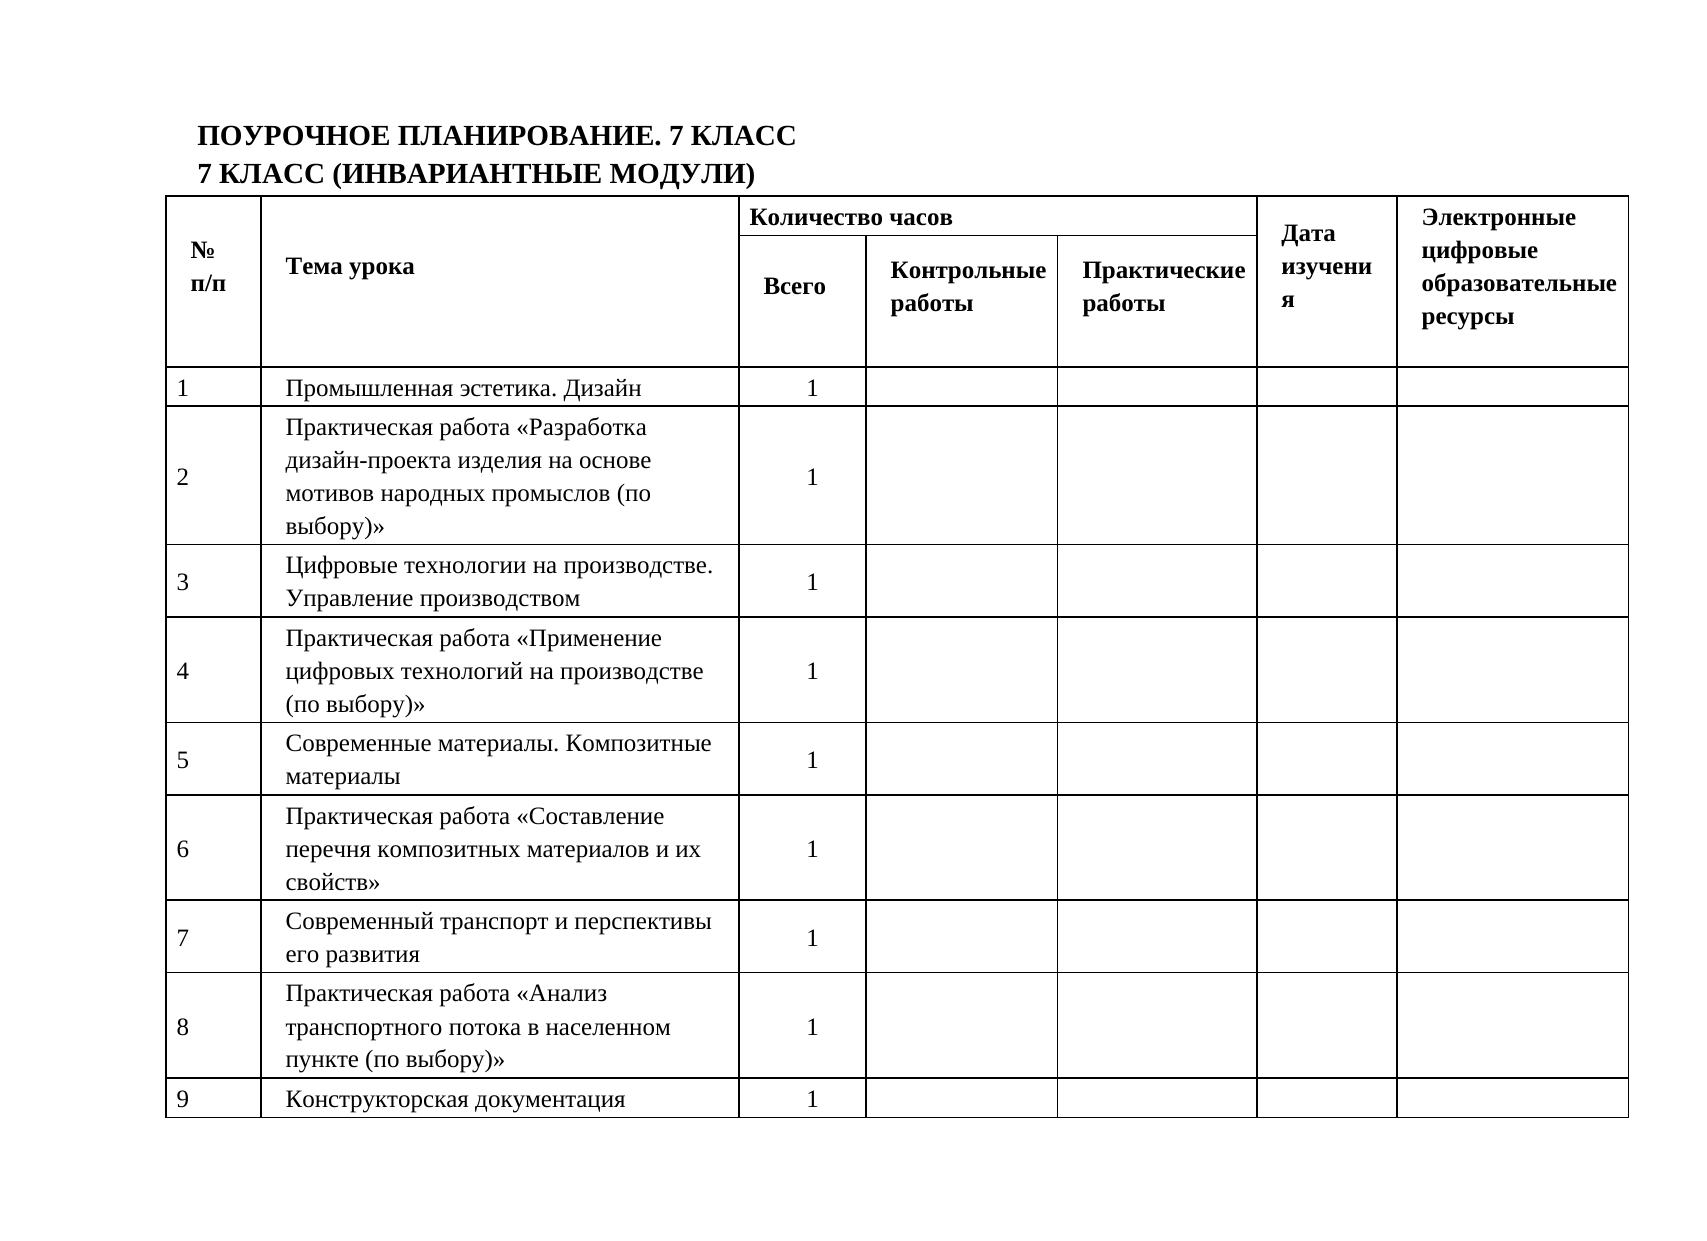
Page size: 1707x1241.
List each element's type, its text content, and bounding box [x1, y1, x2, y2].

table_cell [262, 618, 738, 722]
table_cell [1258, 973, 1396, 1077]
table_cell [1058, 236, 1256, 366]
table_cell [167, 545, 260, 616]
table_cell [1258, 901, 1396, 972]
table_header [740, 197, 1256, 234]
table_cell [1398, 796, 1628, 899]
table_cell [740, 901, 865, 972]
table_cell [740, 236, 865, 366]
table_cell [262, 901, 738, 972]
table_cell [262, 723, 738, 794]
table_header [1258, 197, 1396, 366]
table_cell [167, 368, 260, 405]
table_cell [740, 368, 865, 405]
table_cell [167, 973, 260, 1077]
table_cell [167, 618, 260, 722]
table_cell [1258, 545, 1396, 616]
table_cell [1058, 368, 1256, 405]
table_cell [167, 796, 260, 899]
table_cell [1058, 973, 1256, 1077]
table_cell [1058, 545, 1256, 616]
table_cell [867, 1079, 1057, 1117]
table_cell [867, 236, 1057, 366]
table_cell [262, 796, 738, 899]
text ПОУРОЧНОЕ ПЛАНИРОВАНИЕ. 7 КЛАСС [190, 118, 1618, 152]
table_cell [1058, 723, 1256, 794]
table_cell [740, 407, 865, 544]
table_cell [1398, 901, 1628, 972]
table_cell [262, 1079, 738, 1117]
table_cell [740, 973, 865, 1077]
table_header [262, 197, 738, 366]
text 7 КЛАСС (ИНВАРИАНТНЫЕ МОДУЛИ) [190, 157, 1618, 190]
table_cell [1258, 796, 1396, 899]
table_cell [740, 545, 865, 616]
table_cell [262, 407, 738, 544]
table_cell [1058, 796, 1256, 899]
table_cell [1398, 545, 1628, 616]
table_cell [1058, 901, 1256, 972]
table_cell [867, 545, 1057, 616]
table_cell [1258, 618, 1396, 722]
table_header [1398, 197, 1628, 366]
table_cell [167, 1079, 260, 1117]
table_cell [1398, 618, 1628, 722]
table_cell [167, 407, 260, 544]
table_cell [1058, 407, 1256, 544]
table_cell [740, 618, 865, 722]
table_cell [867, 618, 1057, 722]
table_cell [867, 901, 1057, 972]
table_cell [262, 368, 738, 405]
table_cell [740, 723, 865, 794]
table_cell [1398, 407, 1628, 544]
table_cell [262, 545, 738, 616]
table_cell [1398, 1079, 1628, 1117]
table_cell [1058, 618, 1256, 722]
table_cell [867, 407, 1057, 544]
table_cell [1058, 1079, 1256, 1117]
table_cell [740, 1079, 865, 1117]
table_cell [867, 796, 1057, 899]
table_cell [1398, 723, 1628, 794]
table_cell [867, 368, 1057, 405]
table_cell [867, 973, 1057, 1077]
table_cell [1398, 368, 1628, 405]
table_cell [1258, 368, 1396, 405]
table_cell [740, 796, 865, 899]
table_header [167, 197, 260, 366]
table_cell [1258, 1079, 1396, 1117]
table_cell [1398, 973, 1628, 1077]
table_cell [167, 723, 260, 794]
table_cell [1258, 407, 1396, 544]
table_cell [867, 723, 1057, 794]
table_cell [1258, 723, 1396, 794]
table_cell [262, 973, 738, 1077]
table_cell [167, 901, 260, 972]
